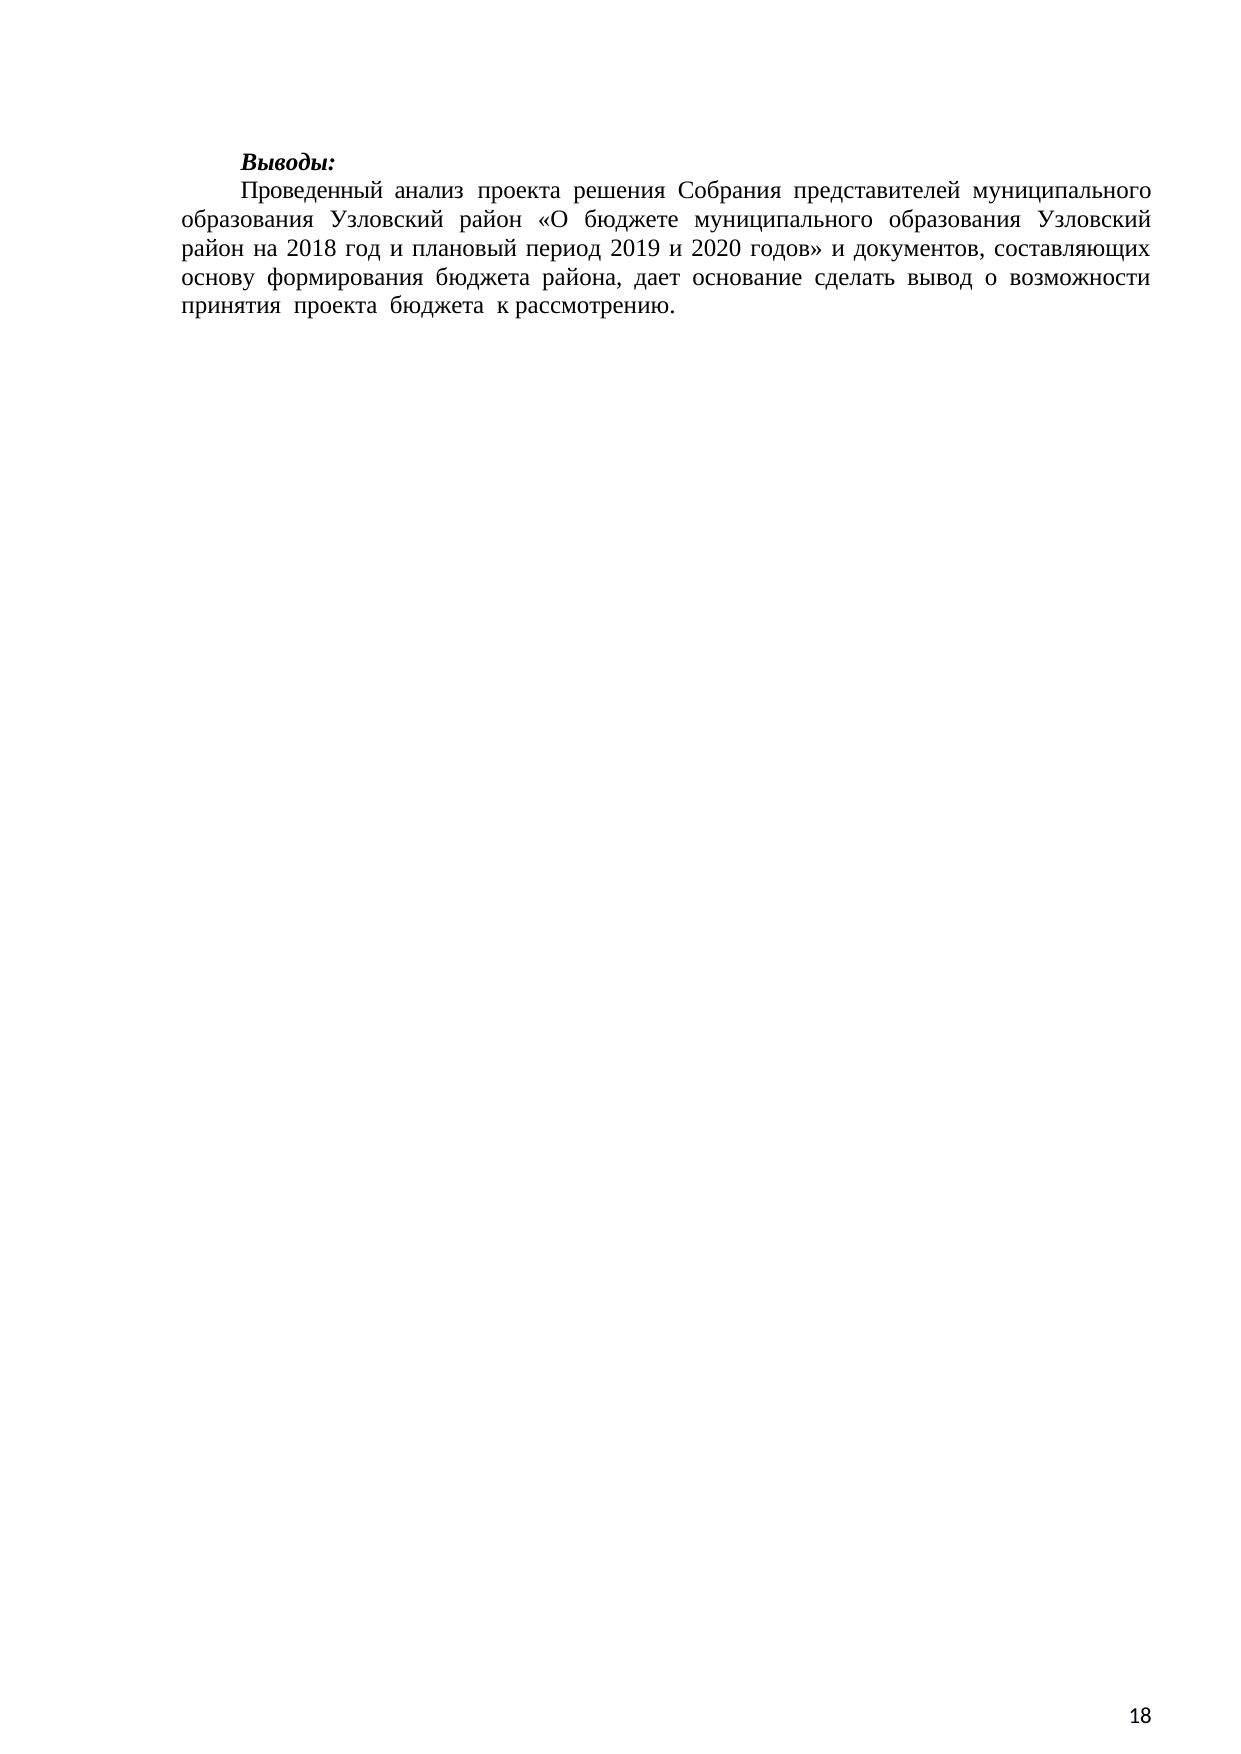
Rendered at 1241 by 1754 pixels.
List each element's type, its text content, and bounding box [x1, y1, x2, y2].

text Выводы: [181, 147, 1152, 176]
text Проведенный анализ проекта решения Собрания представителей муниципального образования Узловский район «О бюджете муниципального образования Узловский район на 2018 год и плановый период 2019 и 2020 годов» и документов, составляющих основу формирования бюджета района, дает основание сделать вывод о возможности принятия проекта бюджета к рассмотрению. [181, 176, 1152, 319]
